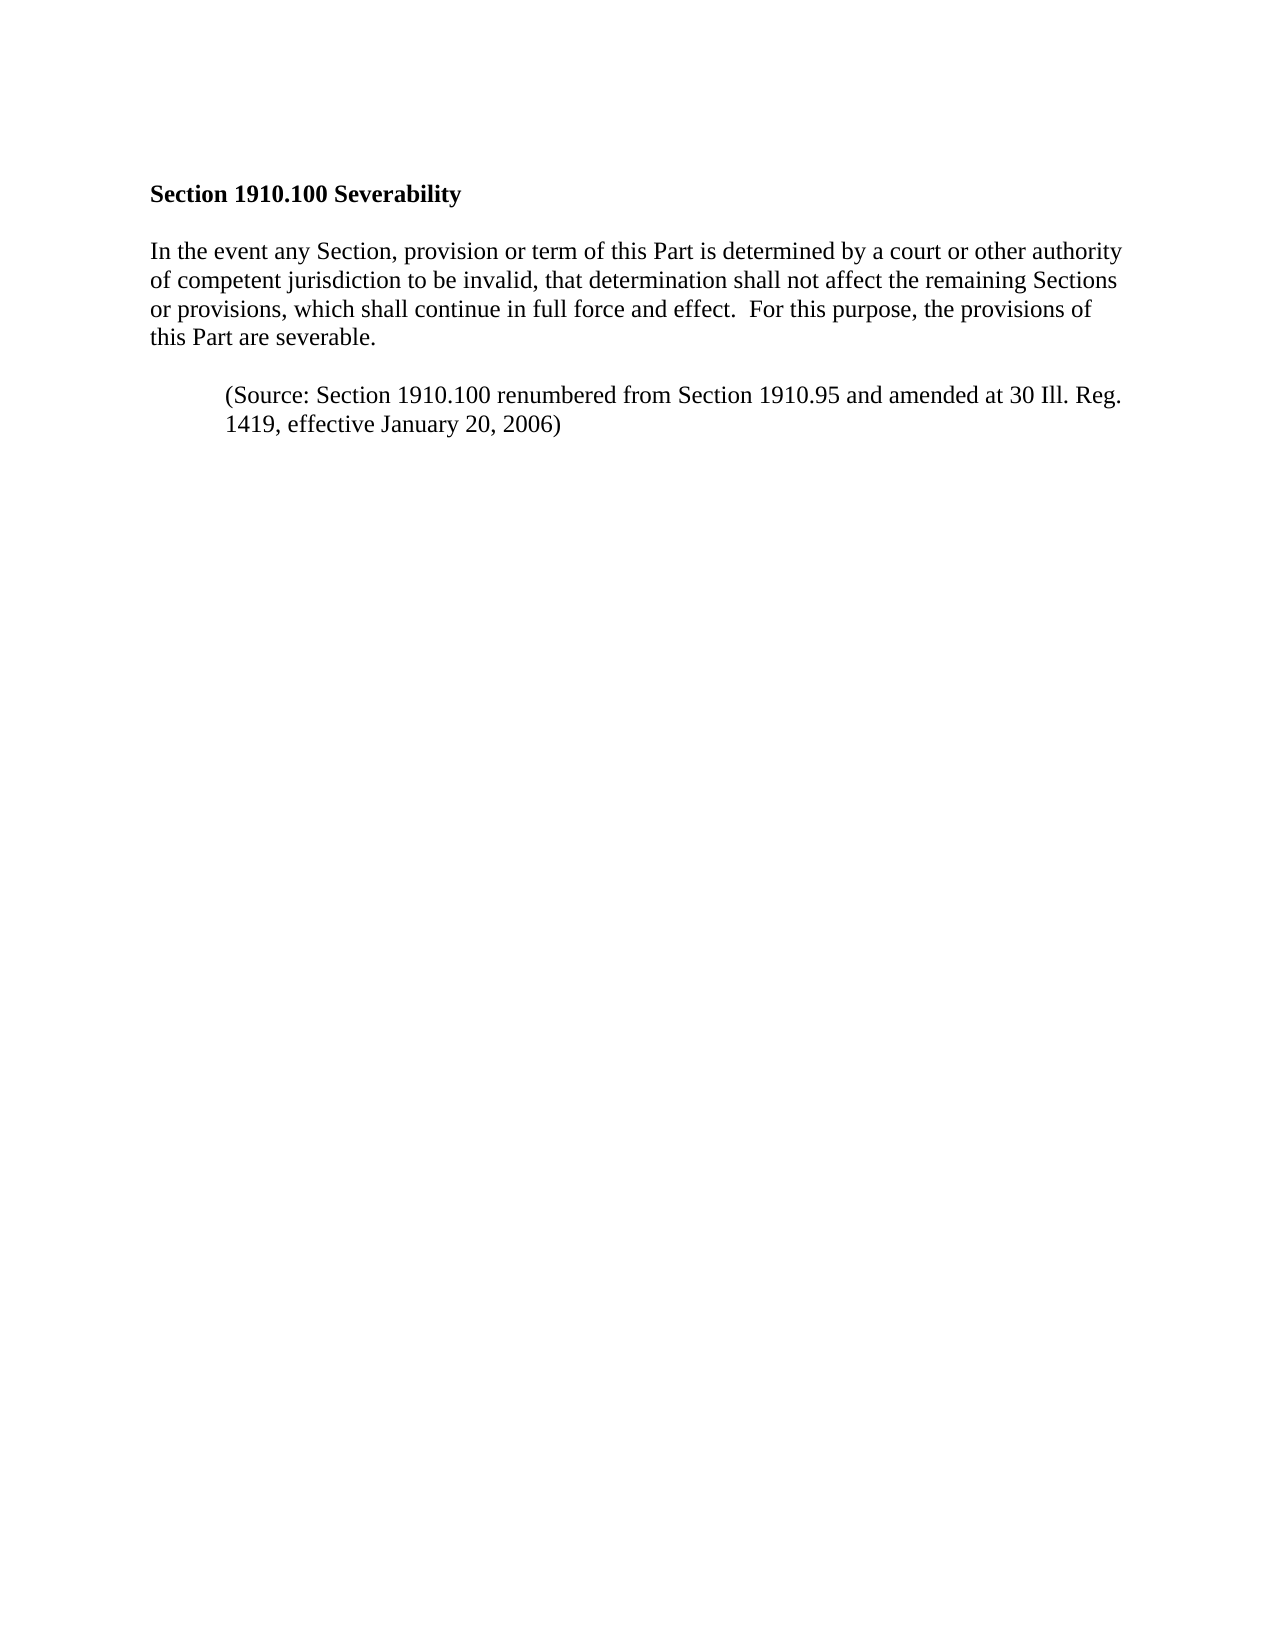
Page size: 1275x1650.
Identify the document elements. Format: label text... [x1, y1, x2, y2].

text (Source: Section 1910.100 renumbered from Section 1910.95 and amended at 30 Reg. 1419, effective uary 20, 2006) [225, 380, 1125, 437]
text In the event any Section, provision or term of this Part is determined by a court or other authority of competent jurisdiction to be invalid, that determination shall not affect the remaining Sections or provisions, which shall continue in full force and effect. For this purpose, the provisions of this Part are severable. [150, 236, 1125, 351]
text Section 1910.100 Severability [150, 179, 1125, 207]
